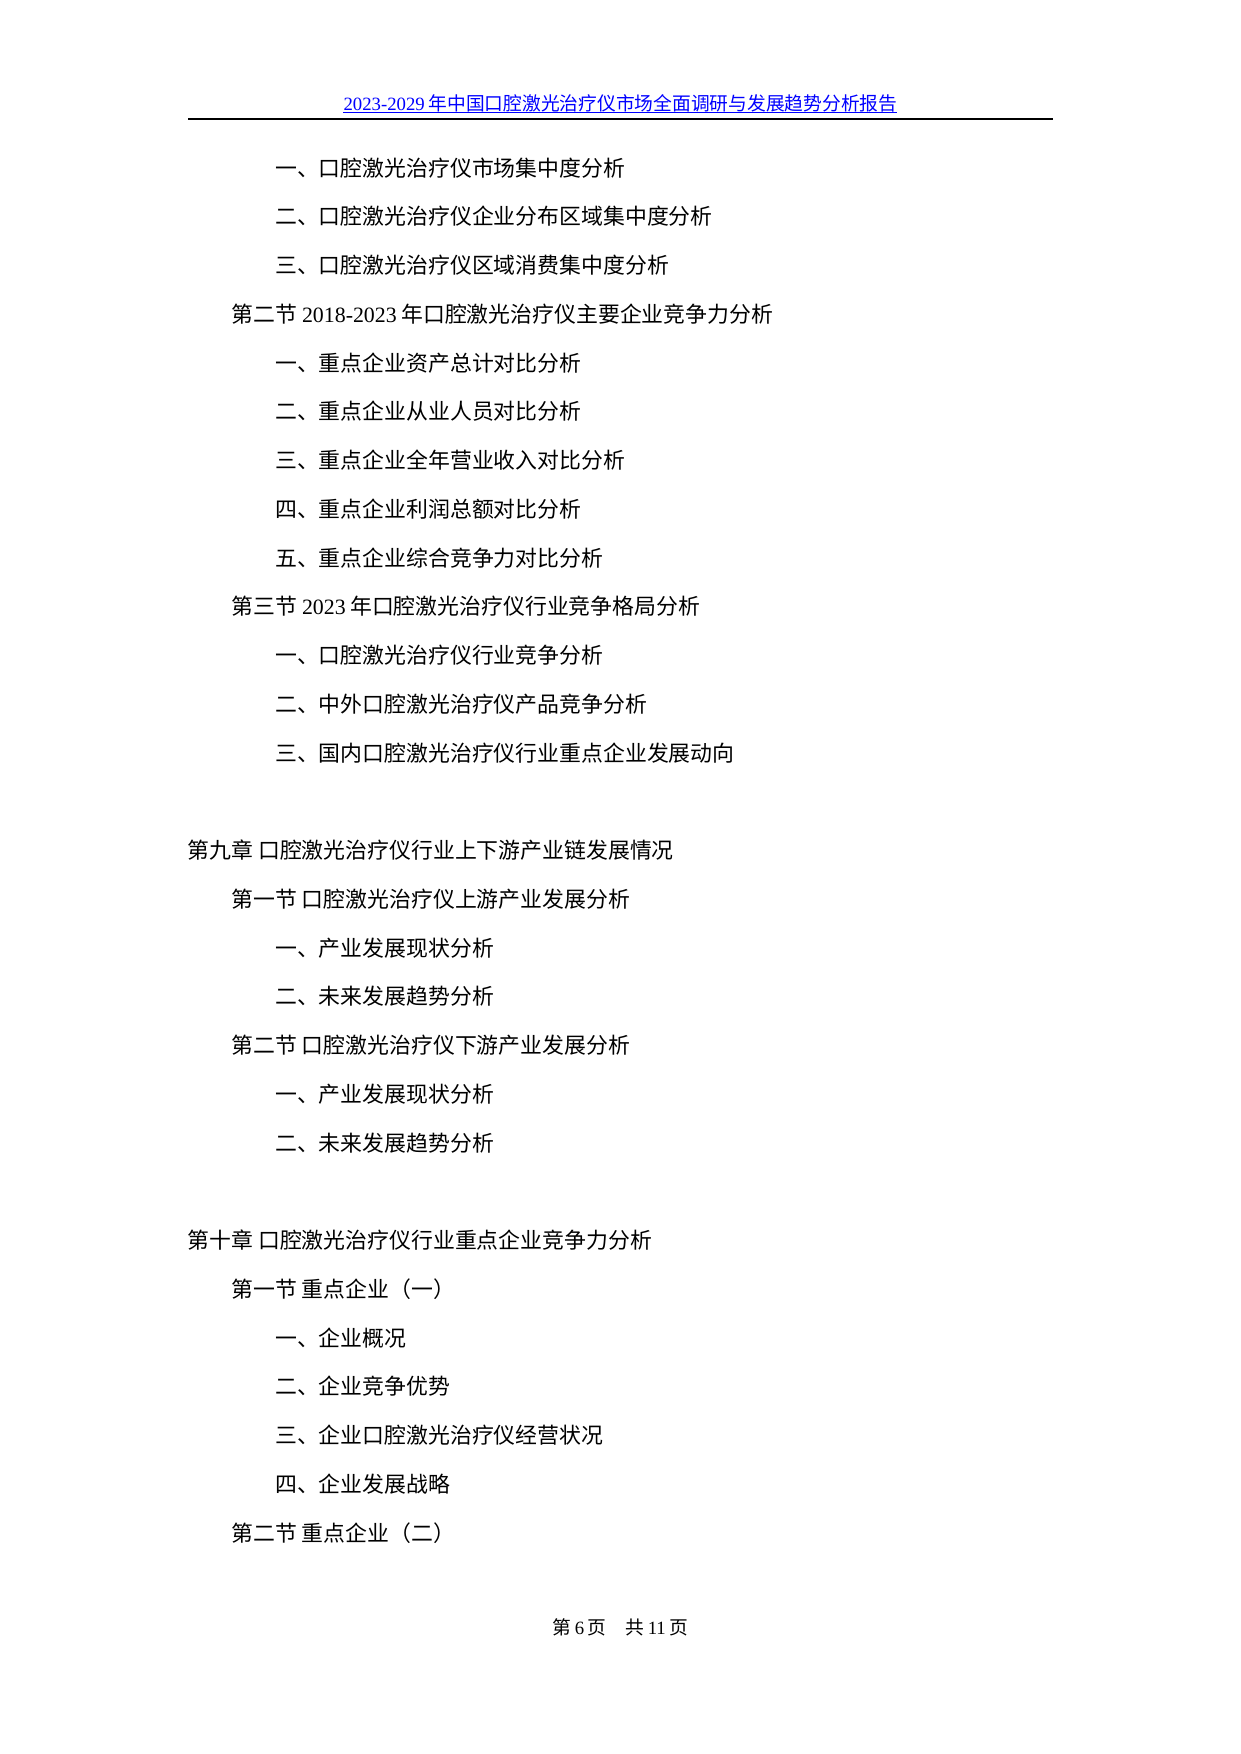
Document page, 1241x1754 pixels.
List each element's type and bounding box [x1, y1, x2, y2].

text [187, 150, 1053, 1548]
